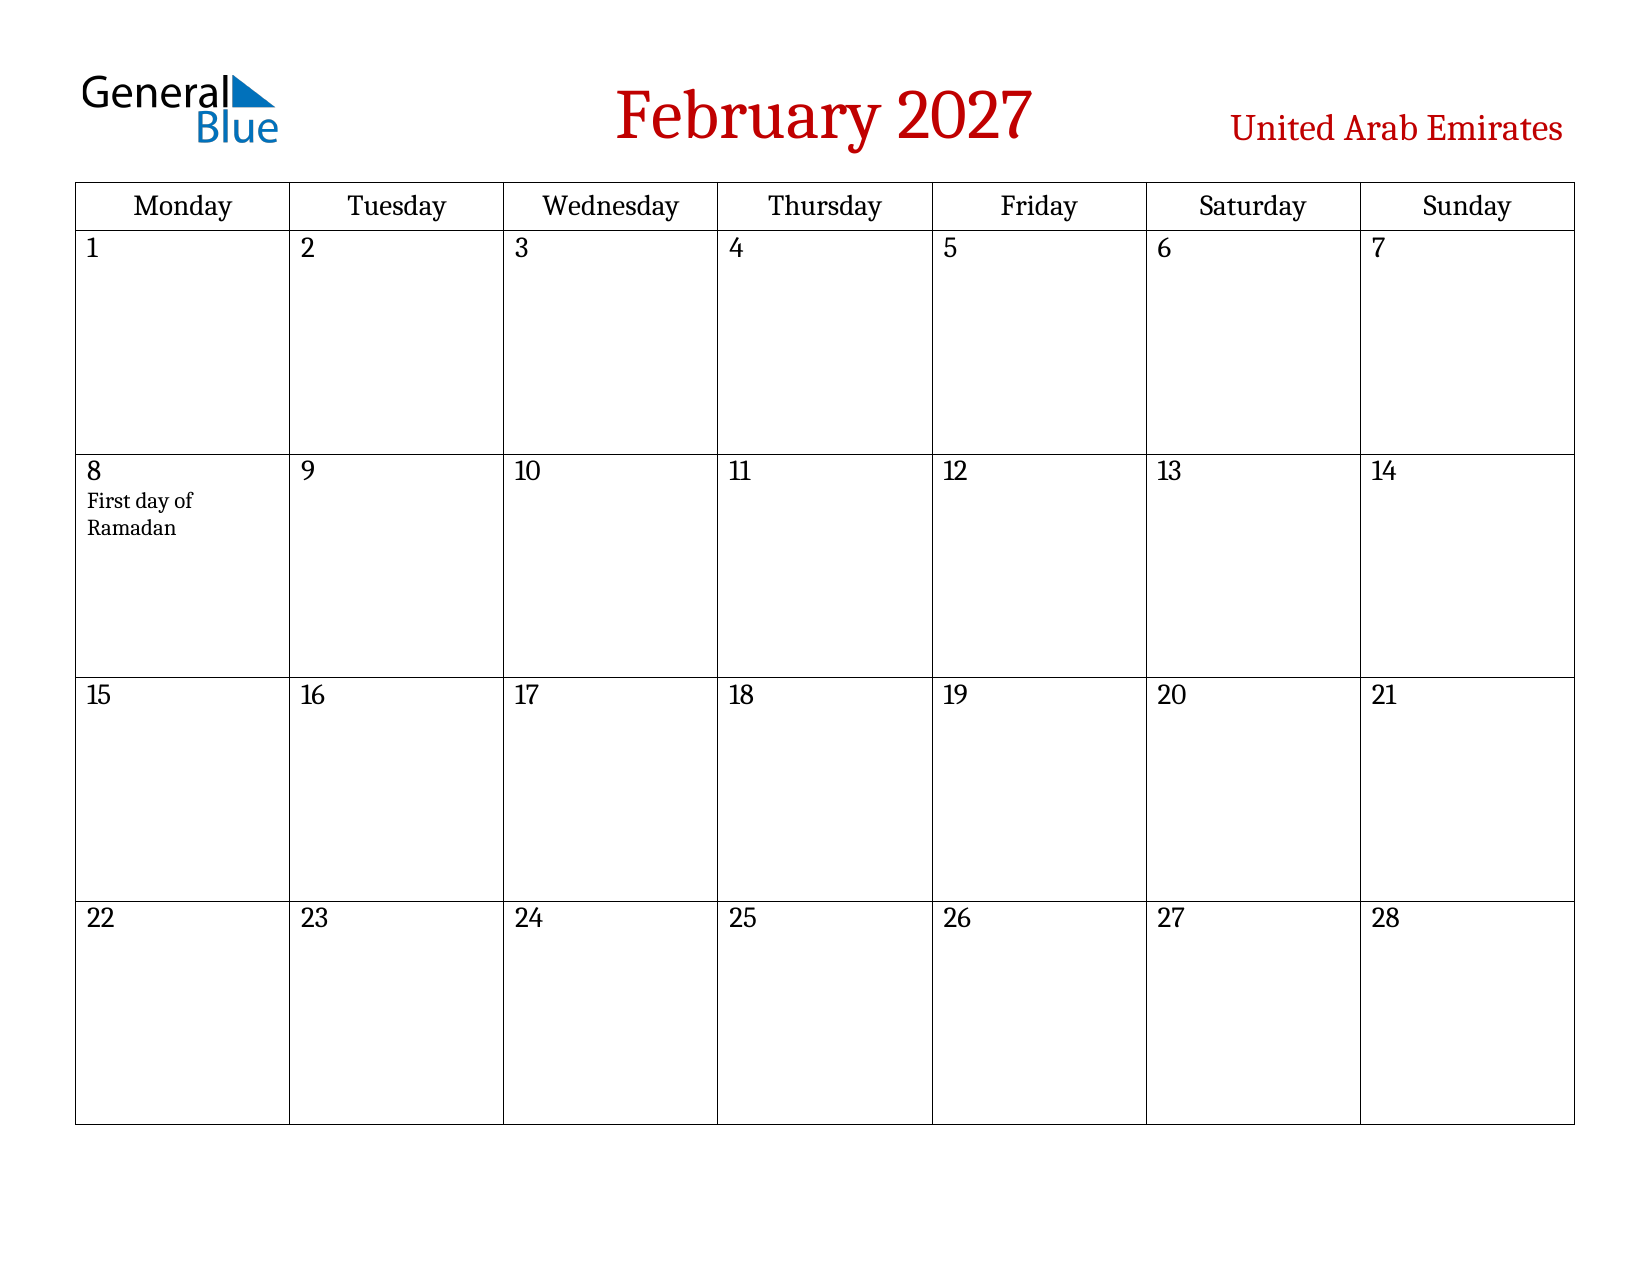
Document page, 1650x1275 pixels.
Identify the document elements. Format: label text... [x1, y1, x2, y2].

table_cell [933, 488, 1146, 677]
table_cell 8 [76, 455, 289, 488]
table_cell Wednesday [504, 183, 717, 230]
table_cell [290, 265, 503, 453]
table_cell 6 [1147, 231, 1360, 264]
table_cell [504, 265, 717, 453]
table_cell [1361, 265, 1574, 453]
picture [82, 75, 278, 143]
table_cell [290, 712, 503, 901]
table_cell 3 [504, 231, 717, 264]
table_header February 2027 [504, 75, 1146, 182]
table_cell [76, 712, 289, 901]
table_cell [1361, 712, 1574, 901]
table_cell [504, 712, 717, 901]
table_cell [718, 265, 932, 453]
table_cell 10 [504, 455, 717, 488]
table_cell 18 [718, 678, 932, 712]
table_cell 9 [290, 455, 503, 488]
table_cell Friday [933, 183, 1146, 230]
table_cell 19 [933, 678, 1146, 712]
table_cell 11 [718, 455, 932, 488]
table_cell [718, 488, 932, 677]
table_cell [1147, 712, 1360, 901]
table_cell 25 [718, 902, 932, 935]
table_cell 27 [1147, 902, 1360, 935]
table_cell 17 [504, 678, 717, 712]
table_cell 16 [290, 678, 503, 712]
table_cell [504, 935, 717, 1124]
table_cell 24 [504, 902, 717, 935]
table_cell 21 [1361, 678, 1574, 712]
table_cell 26 [933, 902, 1146, 935]
table_cell [1147, 935, 1360, 1124]
table_cell [933, 265, 1146, 453]
table_cell [718, 935, 932, 1124]
table_cell [290, 935, 503, 1124]
table_cell 7 [1361, 231, 1574, 264]
table_cell [1361, 935, 1574, 1124]
table_cell [290, 488, 503, 677]
table_cell Tuesday [290, 183, 503, 230]
table_cell [933, 935, 1146, 1124]
table_cell [933, 712, 1146, 901]
table_header [76, 75, 503, 182]
table_cell Monday [76, 183, 289, 230]
table_cell Thursday [718, 183, 932, 230]
table_header United Arab Emirates [1146, 75, 1574, 182]
table_cell [1361, 488, 1574, 677]
table_cell 4 [718, 231, 932, 264]
table_cell 28 [1361, 902, 1574, 935]
table_cell [1147, 265, 1360, 453]
table_cell 5 [933, 231, 1146, 264]
table_cell 20 [1147, 678, 1360, 712]
table_cell 22 [76, 902, 289, 935]
table_cell Saturday [1147, 183, 1360, 230]
table_cell 12 [933, 455, 1146, 488]
table_cell 14 [1361, 455, 1574, 488]
table_cell 13 [1147, 455, 1360, 488]
table_cell [76, 935, 289, 1124]
table_cell [504, 488, 717, 677]
table_cell 1 [76, 231, 289, 264]
table_cell [76, 265, 289, 453]
table_cell [718, 712, 932, 901]
table_cell 2 [290, 231, 503, 264]
table_cell 15 [76, 678, 289, 712]
table_cell Sunday [1361, 183, 1574, 230]
table_cell First day of Ramadan [76, 488, 289, 677]
table_cell 23 [290, 902, 503, 935]
table_cell [1147, 488, 1360, 677]
